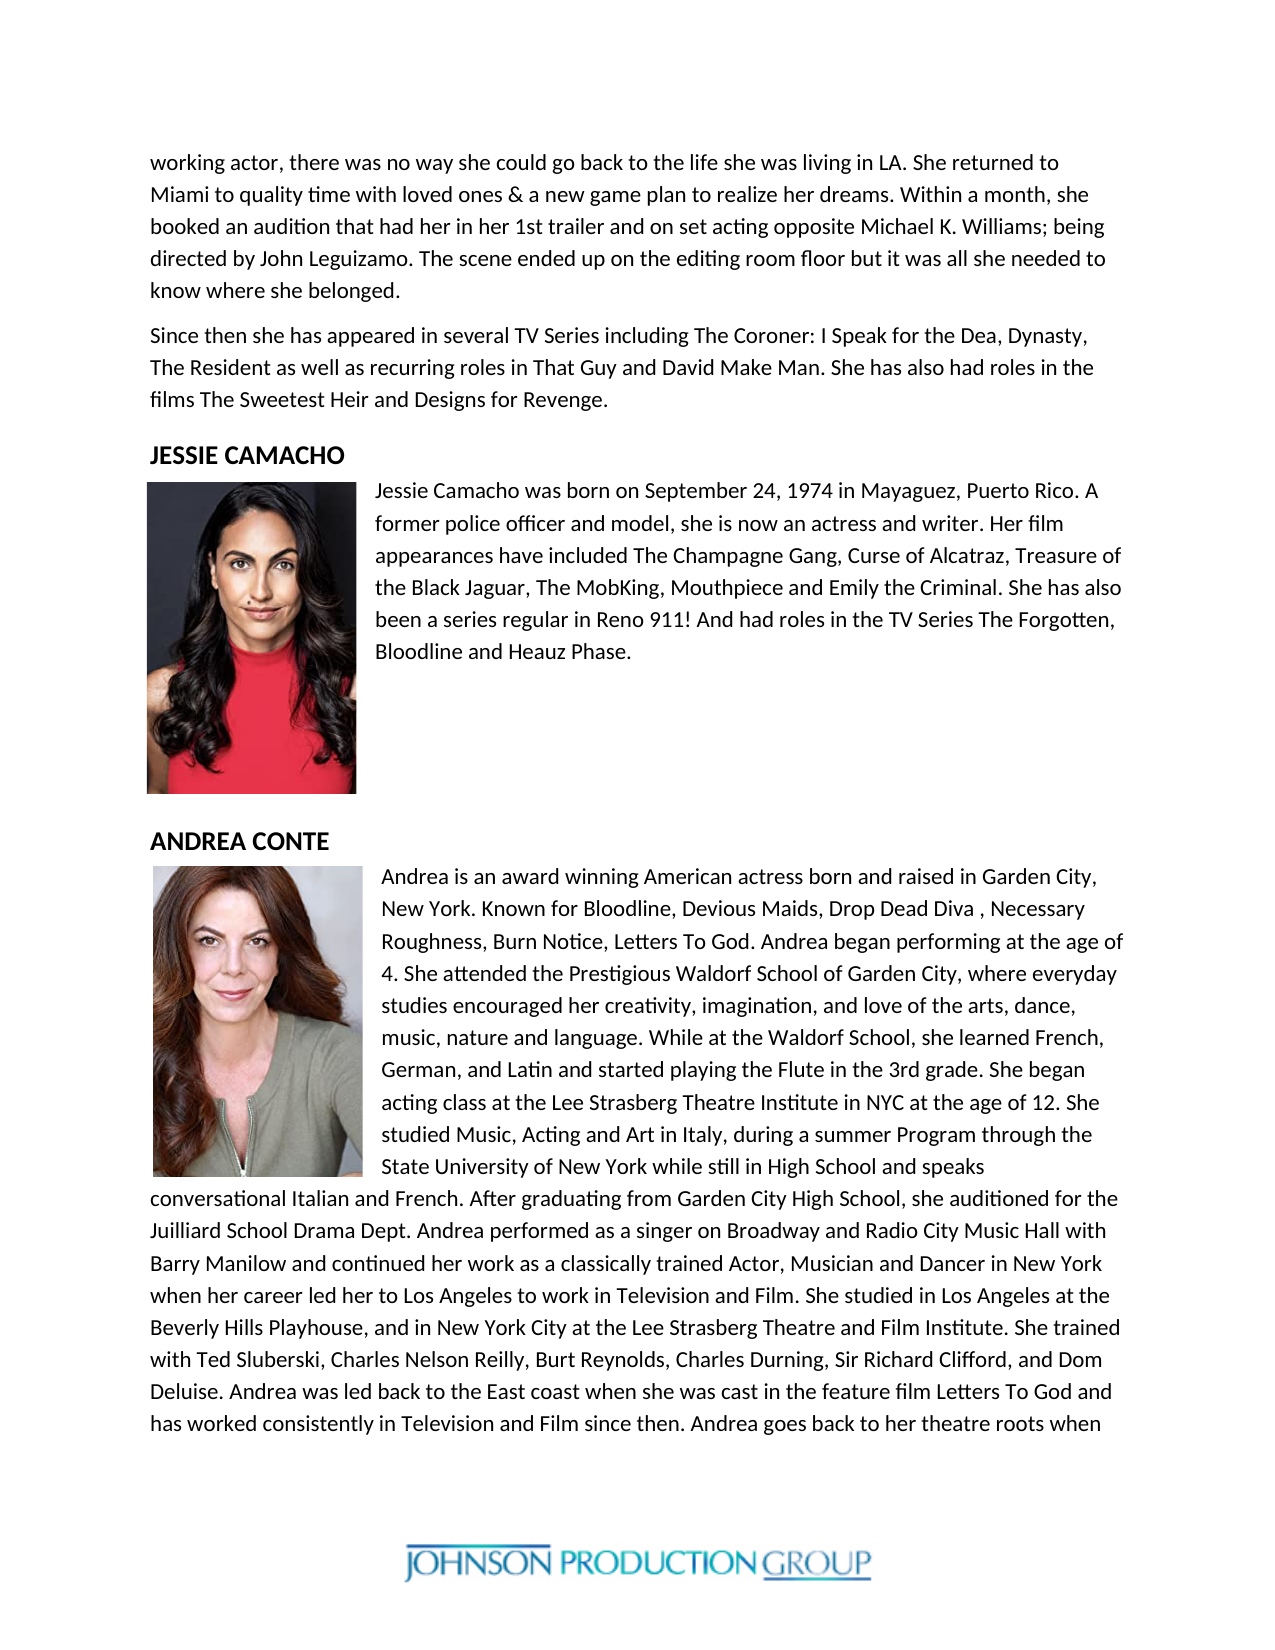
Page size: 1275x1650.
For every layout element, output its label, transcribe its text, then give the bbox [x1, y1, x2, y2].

subtitle JESSIE CAMACHO [150, 438, 1125, 472]
picture [146, 482, 357, 794]
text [150, 148, 1125, 304]
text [150, 862, 1125, 1438]
text Jessie Camacho was born on September 24, 1974 in Mayaguez, Puerto Rico. A former police officer and model, she is now an actress and writer. Her film appearances have included The Champagne Gang, Curse of Alcatraz, Treasure of the Black Jaguar, The MobKing, Mouthpiece and Emily the Criminal. She has also been a series regular in Reno 911! And had roles in the TV Series The Forgotten, Bloodline and Heauz Phase. [150, 476, 1125, 665]
picture [400, 1543, 876, 1584]
picture [153, 866, 363, 1177]
subtitle ANDREA CONTE [150, 824, 1125, 857]
text Since then she has appeared in several TV Series including The Coroner: I Speak for the Dea, Dynasty, The Resident as well as recurring roles in That Guy and David Make Man. She has also had roles in the films The Sweetest Heir and Designs for Revenge. [150, 321, 1125, 413]
